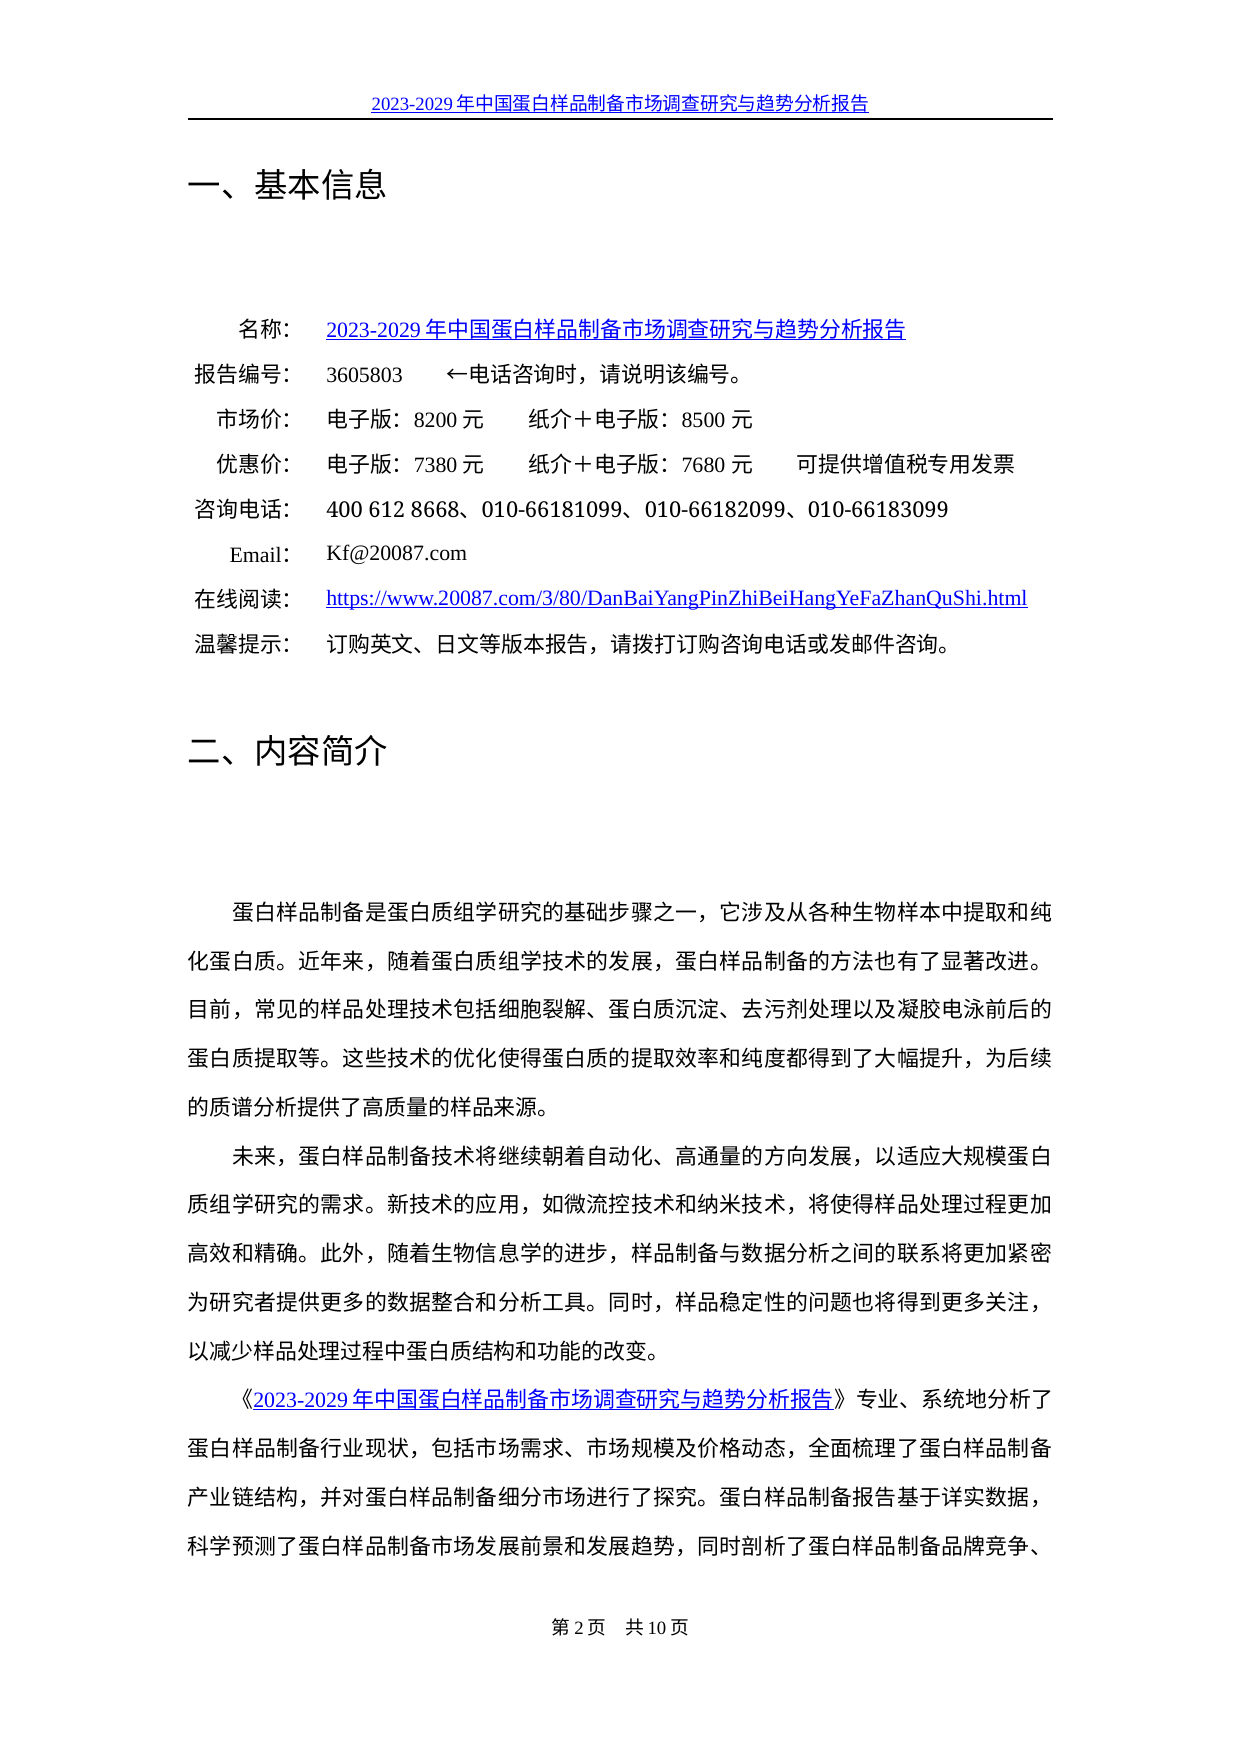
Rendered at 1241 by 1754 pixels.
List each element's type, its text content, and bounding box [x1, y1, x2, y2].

table_cell 电子版：8200 元 纸介＋电子版：8500 元 [315, 402, 1073, 447]
table_cell 在线阅读： [167, 582, 315, 627]
table_cell 优惠价： [167, 447, 315, 492]
table_cell 400 612 8668、010-66181099、010-66182099、010-66183099 [315, 492, 1073, 537]
table_cell 温馨提示： [167, 627, 315, 672]
table_cell [315, 582, 1073, 627]
table_cell 咨询电话： [167, 492, 315, 537]
table_cell Kf@20087.com [315, 537, 1073, 582]
table_cell 订购英文、日文等版本报告，请拨打订购咨询电话或发邮件咨询。 [315, 627, 1073, 672]
table_cell Email： [167, 537, 315, 582]
table_cell 3605803 ←电话咨询时，请说明该编号。 [315, 357, 1073, 402]
table_header 名称： [167, 312, 315, 357]
title 一、基本信息 [187, 150, 1053, 215]
table_cell 市场价： [167, 402, 315, 447]
title 二、内容简介 [187, 717, 1053, 782]
table_header 2023-2029年中国蛋白样品制备市场调查研究与趋势分析报告 [315, 312, 1073, 357]
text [187, 894, 1053, 1561]
table_cell 报告编号： [167, 357, 315, 402]
table_cell 电子版：7380 元 纸介＋电子版：7680 元 可提供增值税专用发票 [315, 447, 1073, 492]
